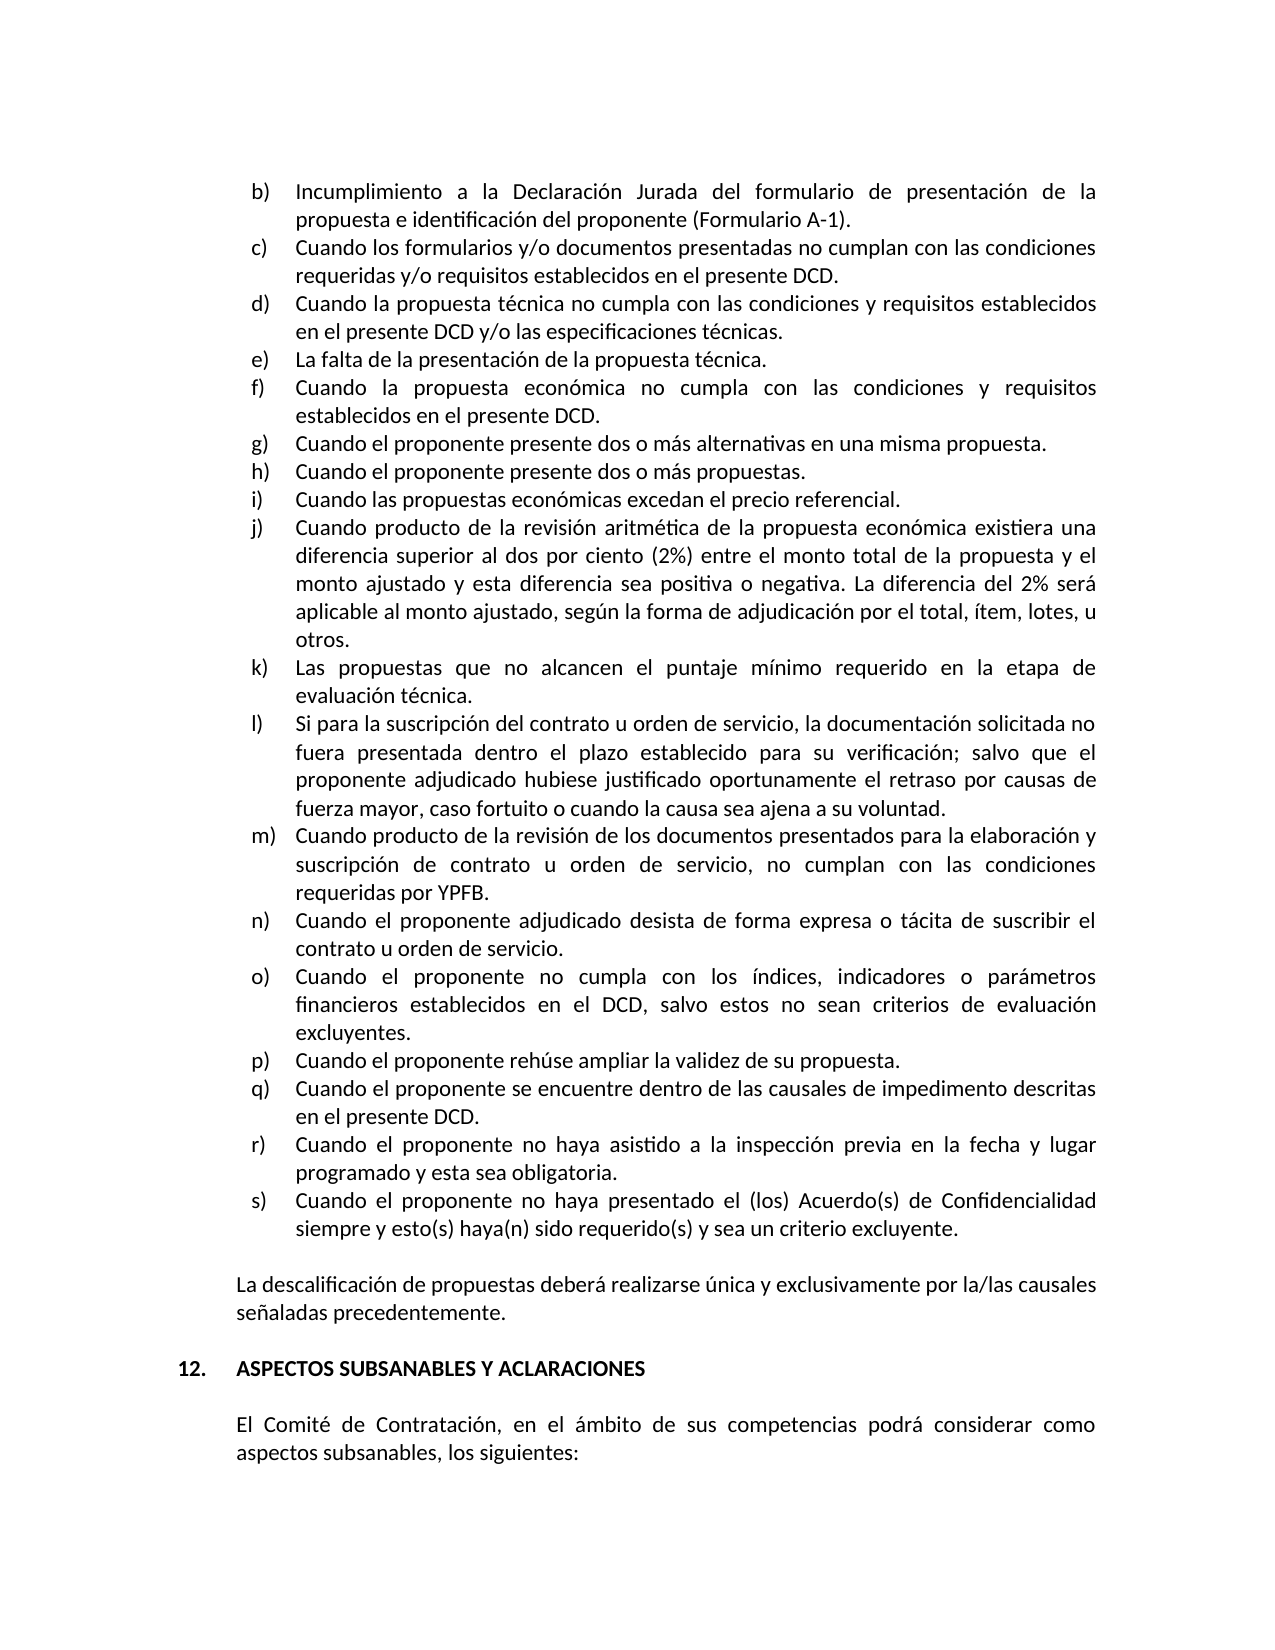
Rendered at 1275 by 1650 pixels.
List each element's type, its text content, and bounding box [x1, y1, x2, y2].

list Cuando la propuesta económica no cumpla con las condiciones y requisitos establecidos en el presente DCD. [251, 373, 1098, 429]
list Cuando el proponente no cumpla con los índices, indicadores o parámetros financieros establecidos en el DCD, salvo estos no sean criterios de evaluación excluyentes. [251, 962, 1098, 1046]
list Las propuestas que no alcancen el puntaje mínimo requerido en la etapa de evaluación técnica. [251, 653, 1098, 709]
list Cuando las propuestas económicas excedan el precio referencial. [251, 485, 1098, 513]
list Cuando el proponente presente dos o más alternativas en una misma propuesta. [251, 429, 1098, 457]
list Cuando producto de la revisión aritmética de la propuesta económica existiera una diferencia superior al dos por ciento (2%) entre el monto total de la propuesta y el monto ajustado y esta diferencia sea positiva o negativa. La diferencia del 2% será aplicable al monto ajustado, según la forma de adjudicación por el total, ítem, lotes, u otros. [251, 513, 1098, 653]
list Cuando el proponente presente dos o más propuestas. [251, 457, 1098, 485]
list Si para la suscripción del contrato u orden de servicio, la documentación solicitada no fuera presentada dentro el plazo establecido para su verificación; salvo que el proponente adjudicado hubiese justificado oportunamente el retraso por causas de fuerza mayor, caso fortuito o cuando la causa sea ajena a su voluntad. [251, 709, 1098, 822]
list Cuando producto de la revisión de los documentos presentados para la elaboración y suscripción de contrato u orden de servicio, no cumplan con las condiciones requeridas por YPFB. [251, 822, 1098, 906]
text El Comité de Contratación, en el ámbito de sus competencias podrá considerar como aspectos subsanables, los siguientes: [236, 1410, 1098, 1466]
list Cuando el proponente no haya asistido a la inspección previa en la fecha y lugar programado y esta sea obligatoria. [251, 1130, 1098, 1186]
list Cuando el proponente adjudicado desista de forma expresa o tácita de suscribir el contrato u orden de servicio. [251, 906, 1098, 962]
list Cuando los formularios y/o documentos presentadas no cumplan con las condiciones requeridas y/o requisitos establecidos en el presente DCD. [251, 233, 1098, 289]
text La descalificación de propuestas deberá realizarse única y exclusivamente por la/las causales señaladas precedentemente. [236, 1270, 1098, 1326]
list ASPECTOS SUBSANABLES Y ACLARACIONES [177, 1354, 1098, 1382]
list Incumplimiento a la Declaración Jurada del formulario de presentación de la propuesta e identificación del proponente (Formulario A-1). [251, 177, 1098, 233]
list Cuando el proponente se encuentre dentro de las causales de impedimento descritas en el presente DCD. [251, 1074, 1098, 1130]
list Cuando el proponente no haya presentado el (los) Acuerdo(s) de Confidencialidad siempre y esto(s) haya(n) sido requerido(s) y sea un criterio excluyente. [251, 1186, 1098, 1242]
list Cuando el proponente rehúse ampliar la validez de su propuesta. [251, 1046, 1098, 1074]
list Cuando la propuesta técnica no cumpla con las condiciones y requisitos establecidos en el presente DCD y/o las especificaciones técnicas. [251, 289, 1098, 345]
list La falta de la presentación de la propuesta técnica. [251, 345, 1098, 373]
